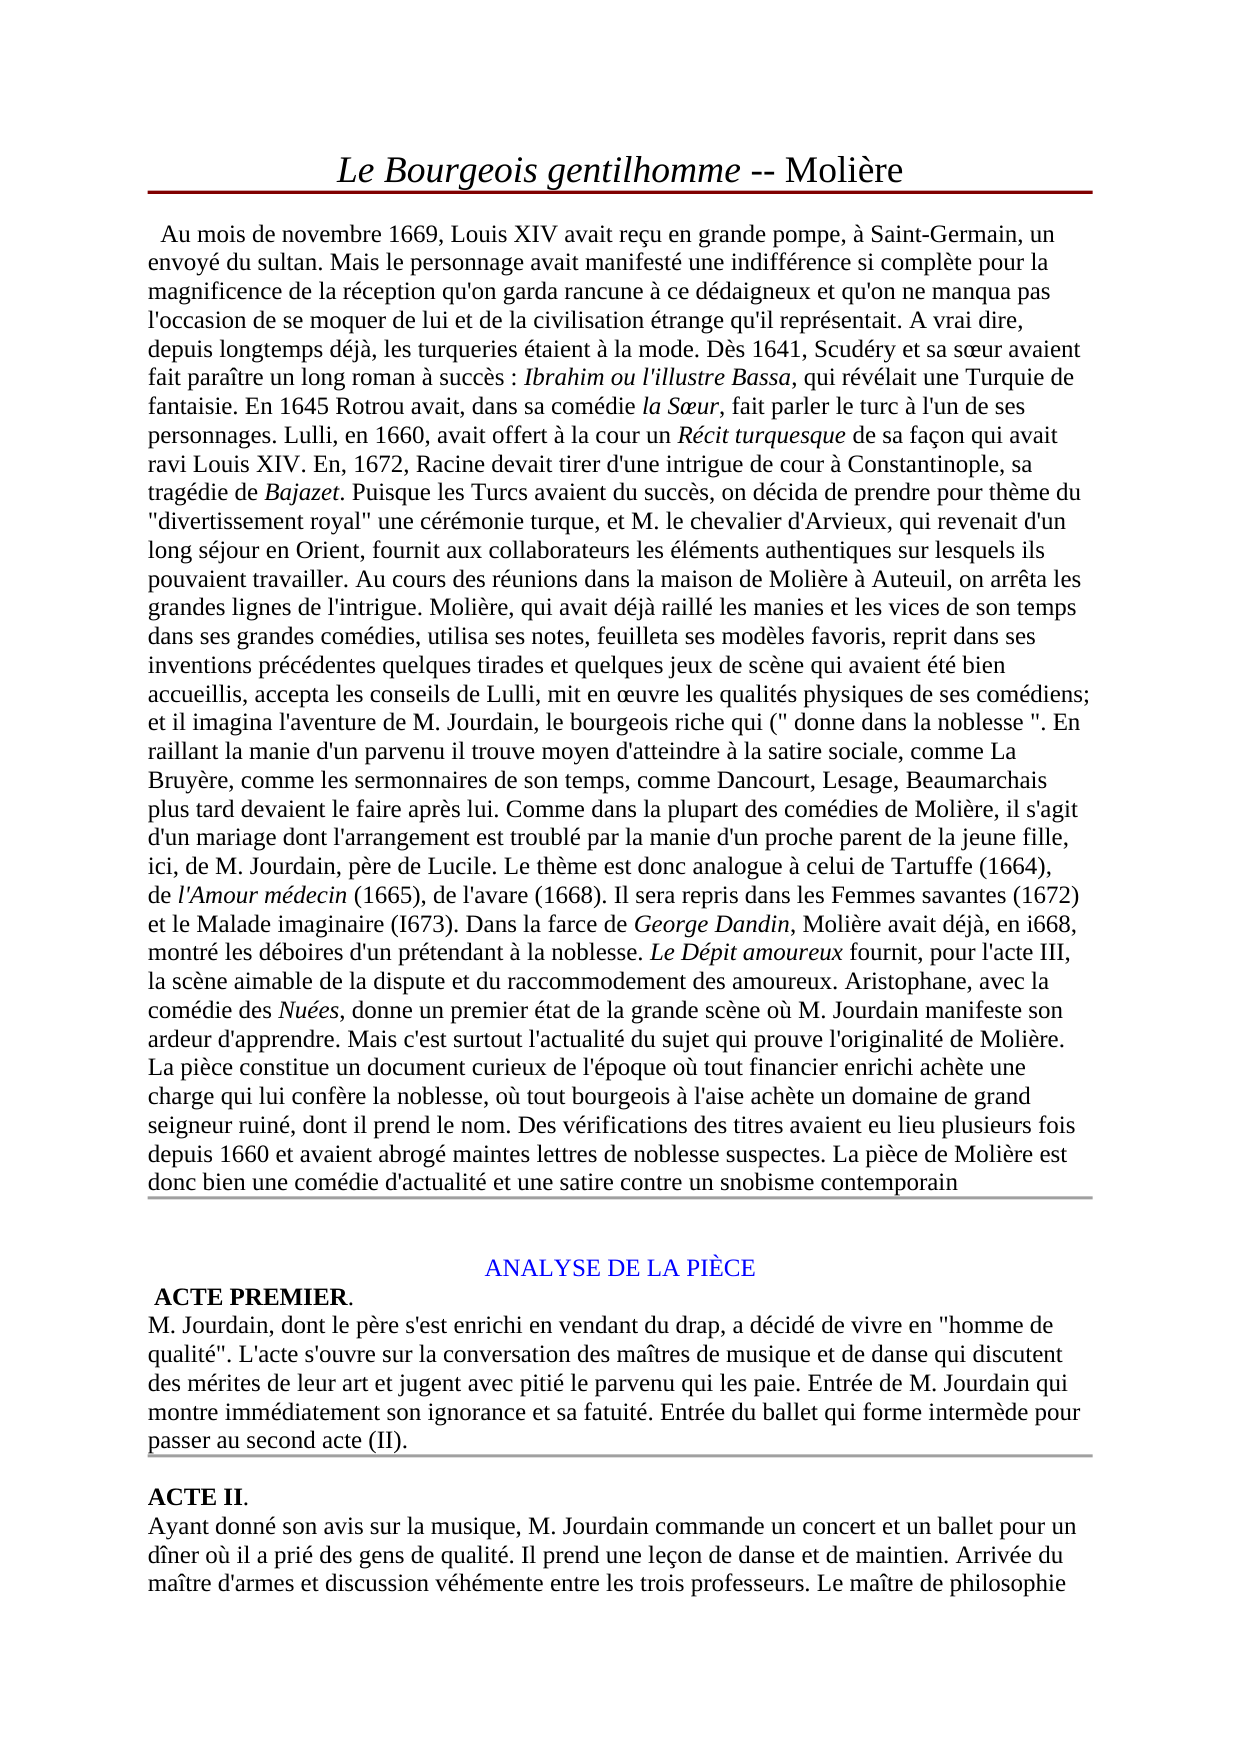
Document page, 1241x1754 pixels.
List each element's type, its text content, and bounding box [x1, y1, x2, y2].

text Au mois de novembre 1669, Louis XIV avait reçu en grande pompe, à Saint-Germain, un envoyé du sultan. Mais le personnage avait manifesté une indifférence si complète pour la magnificence de la réception qu'on garda rancune à ce dédaigneux et qu'on ne manqua pas l'occasion de se moquer de lui et de la civilisation étrange qu'il représentait. A vrai dire, depuis longtemps déjà, les turqueries étaient à la mode. Dès 1641, Scudéry et sa sœur avaient fait paraître un long roman à succès : Ibrahim ou l'illustre Bassa, qui révélait une Turquie de fantaisie. En 1645 Rotrou avait, dans sa comédie la Sœur, fait parler le turc à l'un de ses personnages. Lulli, en 1660, avait offert à la cour un Récit turquesque de sa façon qui avait ravi Louis XIV. En, 1672, Racine devait tirer d'une intrigue de cour à Constantinople, sa tragédie de Bajazet. Puisque les Turcs avaient du succès, on décida de prendre pour thème du "divertissement royal" une cérémonie turque, et M. le chevalier d'Arvieux, qui revenait d'un long séjour en Orient, fournit aux collaborateurs les éléments authentiques sur lesquels ils pouvaient travailler. Au cours des réunions dans la maison de Molière à Auteuil, on arrêta les grandes lignes de l'intrigue. Molière, qui avait déjà raillé les manies et les vices de son temps dans ses grandes comédies, utilisa ses notes, feuilleta ses modèles favoris, reprit dans ses inventions précédentes quelques tirades et quelques jeux de scène qui avaient été bien accueillis, accepta les conseils de Lulli, mit en œuvre les qualités physiques de ses comédiens; et il imagina l'aventure de M. Jourdain, le bourgeois riche qui (" donne dans la noblesse ". En raillant la manie d'un parvenu il trouve moyen d'atteindre à la satire sociale, comme La Bruyère, comme les sermonnaires de son temps, comme Dancourt, Lesage, Beaumarchais plus tard devaient le faire après lui. Comme dans la plupart des comédies de Molière, il s'agit d'un mariage dont l'arrangement est troublé par la manie d'un proche parent de la jeune fille, ici, de M. Jourdain, père de Lucile. Le thème est donc analogue à celui de Tartuffe (1664), de l'Amour médecin (1665), de l'avare (1668). Il sera repris dans les Femmes savantes (1672) et le Malade imaginaire (I673). Dans la farce de George Dandin, Molière avait déjà, en i668, montré les déboires d'un prétendant à la noblesse. Le Dépit amoureux fournit, pour l'acte III, la scène aimable de la dispute et du raccommodement des amoureux. Aristophane, avec la comédie des Nuées, donne un premier état de la grande scène où M. Jourdain manifeste son ardeur d'apprendre. Mais c'est surtout l'actualité du sujet qui prouve l'originalité de Molière. La pièce constitue un document curieux de l'époque où tout financier enrichi achète une charge qui lui confère la noblesse, où tout bourgeois à l'aise achète un domaine de grand seigneur ruiné, dont il prend le nom. Des vérifications des titres avaient eu lieu plusieurs fois depuis 1660 et avaient abrogé maintes lettres de noblesse suspectes. La pièce de Molière est donc bien une comédie d'actualité et une satire contre un snobisme contemporain [148, 219, 1093, 1196]
text ANALYSE DE LA PIÈCE [148, 1253, 1093, 1282]
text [148, 1482, 1093, 1597]
text Le Bourgeois gentilhomme -- Molière [148, 148, 1093, 190]
text ACTE PREMIER. M. Jourdain, dont le père s'est enrichi en vendant du drap, a décidé de vivre en "homme de qualité". L'acte s'ouvre sur la conversation des maîtres de musique et de danse qui discutent des mérites de leur art et jugent avec pitié le parvenu qui les paie. Entrée de M. Jourdain qui montre immédiatement son ignorance et sa fatuité. Entrée du ballet qui forme intermède pour passer au second acte (II). [148, 1282, 1093, 1454]
